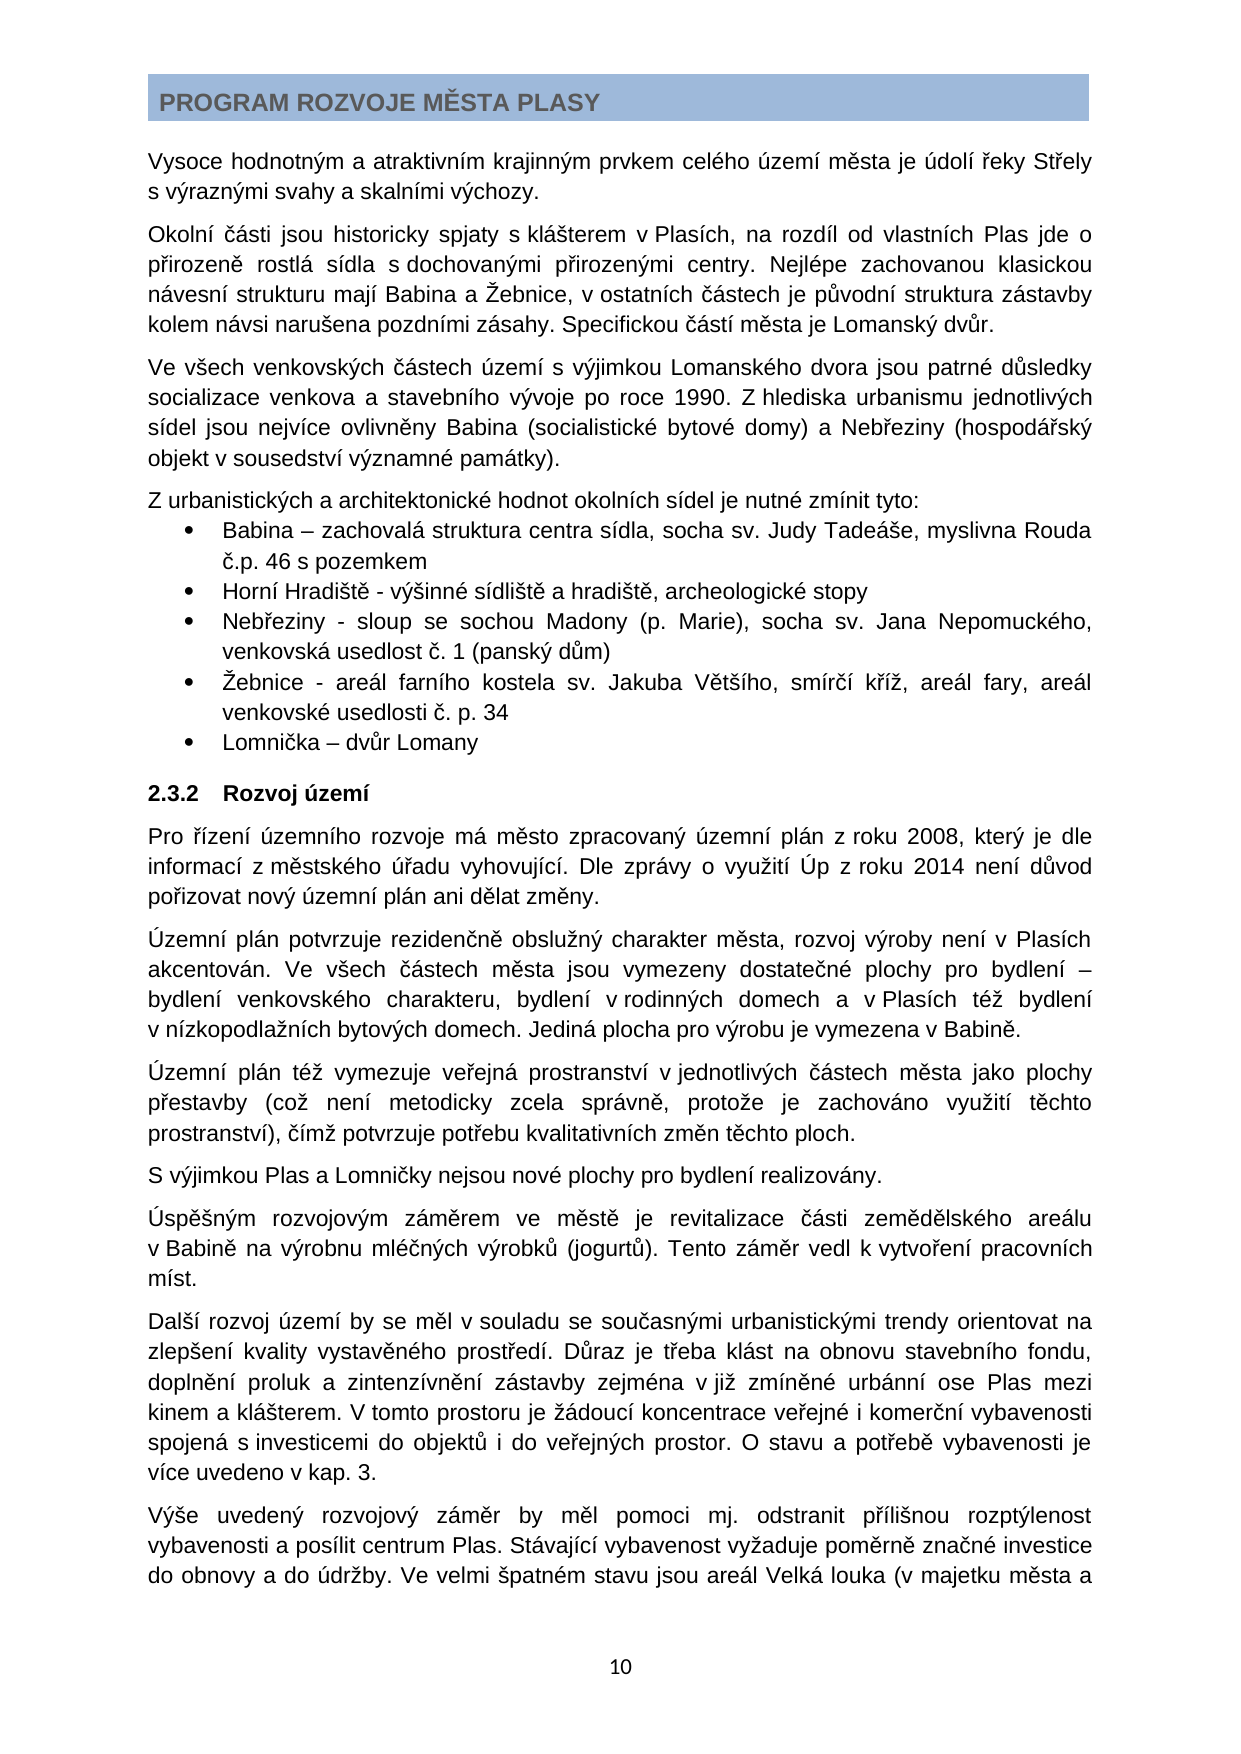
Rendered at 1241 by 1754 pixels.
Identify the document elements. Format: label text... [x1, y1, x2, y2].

text S výjimkou Plas a Lomničky nejsou nové plochy pro bydlení realizovány. [148, 1162, 1093, 1188]
list Horní Hradiště - výšinné sídliště a hradiště, archeologické stopy [185, 578, 1093, 604]
list Babina – zachovalá struktura centra sídla, socha sv. Judy Tadeáše, myslivna Rouda č.p. 46 s pozemkem [185, 517, 1093, 574]
list Nebřeziny - sloup se sochou Madony (p. Marie), socha sv. Jana Nepomuckého, venkovská usedlost č. 1 (panský dům) [185, 608, 1093, 664]
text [148, 1502, 1093, 1588]
text Z urbanistických a architektonické hodnot okolních sídel je nutné zmínit tyto: [148, 487, 1093, 513]
text Další rozvoj území by se měl v souladu se současnými urbanistickými trendy orientovat na zlepšení kvality vystavěného prostředí. Důraz je třeba klást na obnovu stavebního fondu, doplnění proluk a zintenzívnění zástavby zejména v již zmíněné urbánní ose Plas mezi kinem a klášterem. V tomto prostoru je žádoucí koncentrace veřejné i komerční vybavenosti spojená s investicemi do objektů i do veřejných prostor. O stavu a potřebě vybavenosti je více uvedeno v kap. 3. [148, 1308, 1093, 1485]
list Žebnice - areál farního kostela sv. Jakuba Většího, smírčí kříž, areál fary, areál venkovské usedlosti č. p. 34 [185, 668, 1093, 725]
text Okolní části jsou historicky spjaty s klášterem v Plasích, na rozdíl od vlastních Plas jde o přirozeně rostlá sídla s dochovanými přirozenými centry. Nejlépe zachovanou klasickou návesní strukturu mají Babina a Žebnice, v ostatních částech je původní struktura zástavby kolem návsi narušena pozdními zásahy. Specifickou částí města je Lomanský dvůr. [148, 221, 1093, 337]
subtitle Rozvoj území [148, 780, 1093, 806]
text Územní plán potvrzuje rezidenčně obslužný charakter města, rozvoj výroby není v Plasích akcentován. Ve všech částech města jsou vymezeny dostatečné plochy pro bydlení – bydlení venkovského charakteru, bydlení v rodinných domech a v Plasích též bydlení v nízkopodlažních bytových domech. Jediná plocha pro výrobu je vymezena v Babině. [148, 926, 1093, 1043]
list Lomnička – dvůr Lomany [185, 729, 1093, 755]
text Úspěšným rozvojovým záměrem ve městě je revitalizace části zemědělského areálu v Babině na výrobnu mléčných výrobků (jogurtů). Tento záměr vedl k vytvoření pracovních míst. [148, 1205, 1093, 1292]
text Vysoce hodnotným a atraktivním krajinným prvkem celého území města je údolí řeky Střely s výraznými svahy a skalními výchozy. [148, 148, 1093, 204]
text Pro řízení územního rozvoje má město zpracovaný územní plán z roku 2008, který je dle informací z městského úřadu vyhovující. Dle zprávy o využití Úp z roku 2014 není důvod pořizovat nový územní plán ani dělat změny. [148, 823, 1093, 909]
text Územní plán též vymezuje veřejná prostranství v jednotlivých částech města jako plochy přestavby (což není metodicky zcela správně, protože je zachováno využití těchto prostranství), čímž potvrzuje potřebu kvalitativních změn těchto ploch. [148, 1059, 1093, 1146]
text Ve všech venkovských částech území s výjimkou Lomanského dvora jsou patrné důsledky socializace venkova a stavebního vývoje po roce 1990. Z hlediska urbanismu jednotlivých sídel jsou nejvíce ovlivněny Babina (socialistické bytové domy) a Nebřeziny (hospodářský objekt v sousedství významné památky). [148, 354, 1093, 471]
